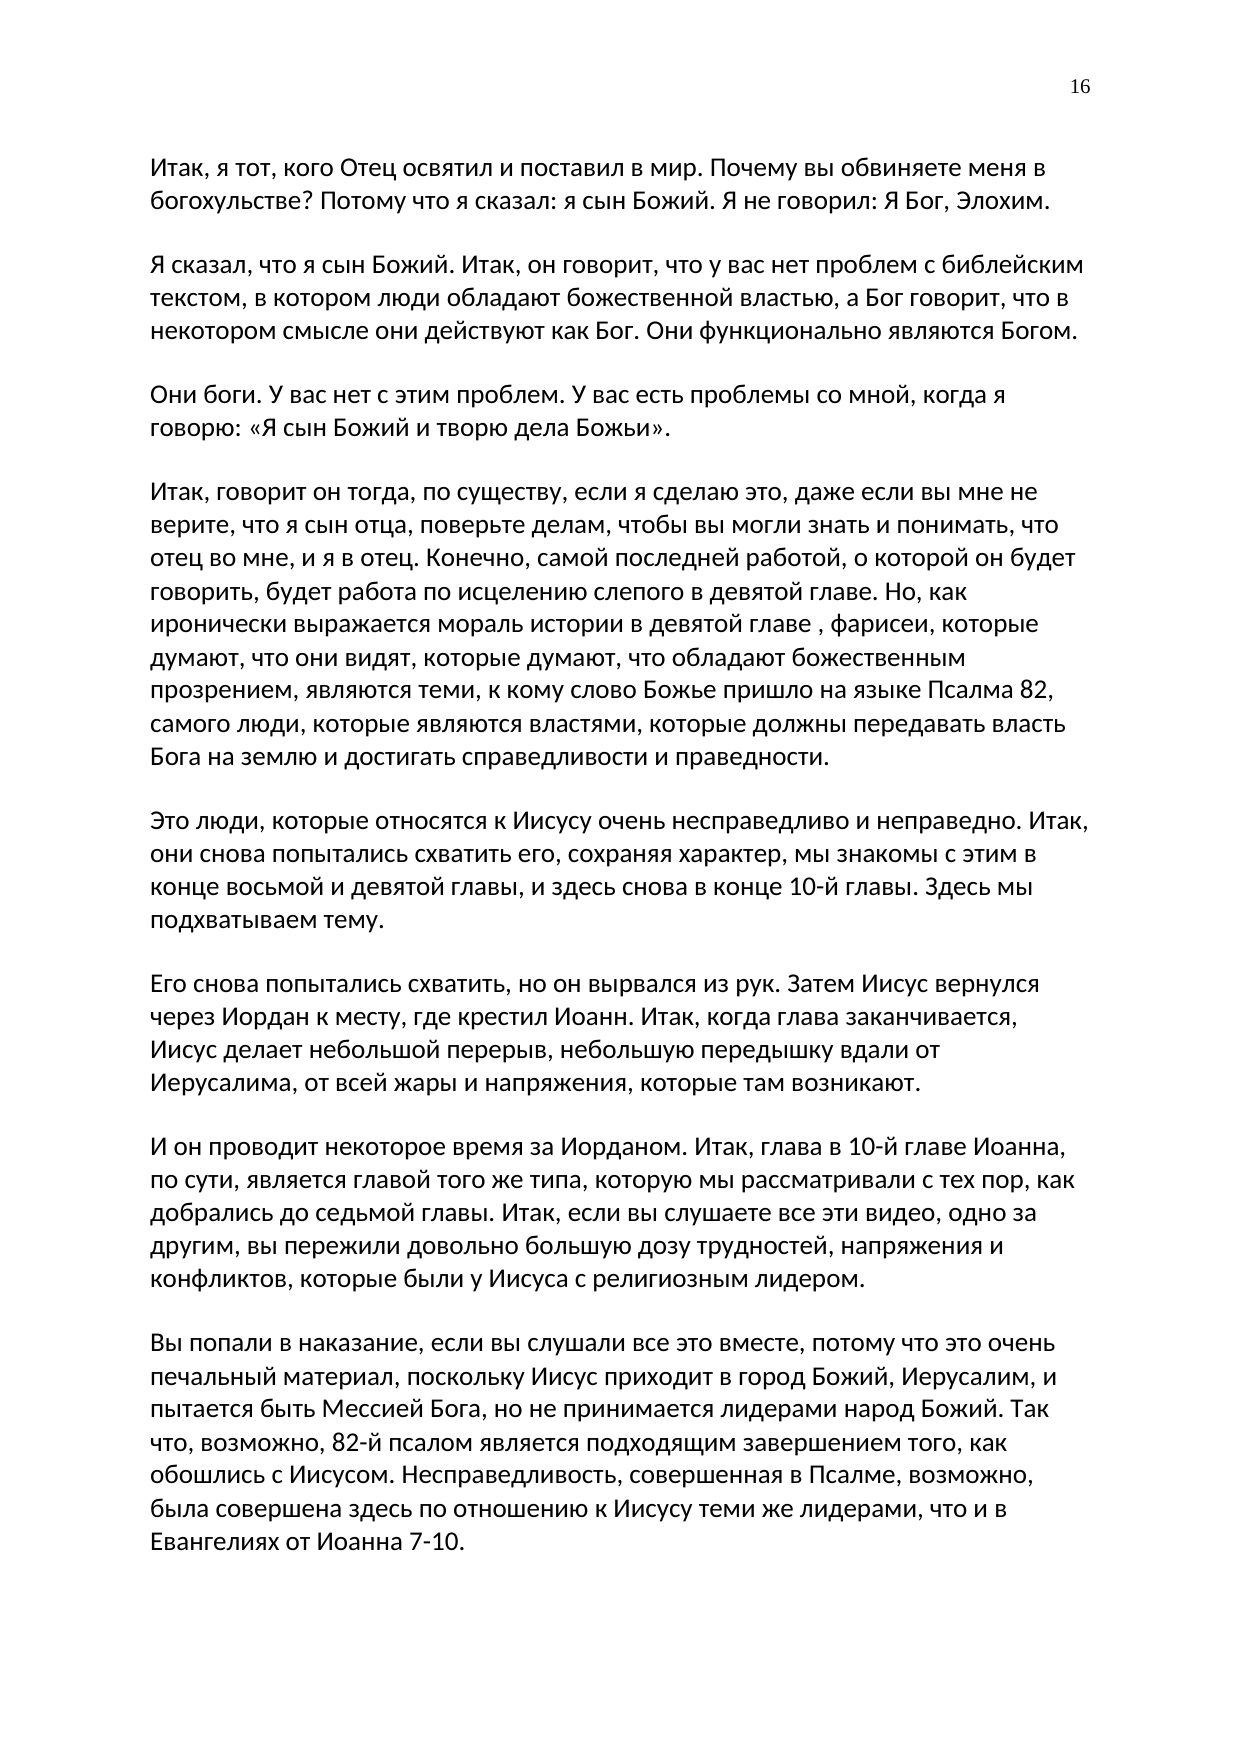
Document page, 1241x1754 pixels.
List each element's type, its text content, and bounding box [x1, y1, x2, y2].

text Итак, говорит он тогда, по существу, если я сделаю это, даже если вы мне не верите, что я сын отца, поверьте делам, чтобы вы могли знать и понимать, что отец во мне, и я в отец. Конечно, самой последней работой, о которой он будет говорить, будет работа по исцелению слепого в девятой главе. Но, как иронически выражается мораль истории в девятой главе , фарисеи, которые думают, что они видят, которые думают, что обладают божественным прозрением, являются теми, к кому слово Божье пришло на языке Псалма 82, самого люди, которые являются властями, которые должны передавать власть Бога на землю и достигать справедливости и праведности. [150, 474, 1090, 772]
text Итак, я тот, кого Отец освятил и поставил в мир. Почему вы обвиняете меня в богохульстве? Потому что я сказал: я сын Божий. Я не говорил: Я Бог, Элохим. [150, 150, 1090, 216]
text Я сказал, что я сын Божий. Итак, он говорит, что у вас нет проблем с библейским текстом, в котором люди обладают божественной властью, а Бог говорит, что в некотором смысле они действуют как Бог. Они функционально являются Богом. [150, 247, 1090, 346]
text Они боги. У вас нет с этим проблем. У вас есть проблемы со мной, когда я говорю: «Я сын Божий и творю дела Божьи». [150, 377, 1090, 443]
text Его снова попытались схватить, но он вырвался из рук. Затем Иисус вернулся через Иордан к месту, где крестил Иоанн. Итак, когда глава заканчивается, Иисус делает небольшой перерыв, небольшую передышку вдали от Иерусалима, от всей жары и напряжения, которые там возникают. [150, 966, 1090, 1098]
text Вы попали в наказание, если вы слушали все это вместе, потому что это очень печальный материал, поскольку Иисус приходит в город Божий, Иерусалим, и пытается быть Мессией Бога, но не принимается лидерами народ Божий. Так что, возможно, 82-й псалом является подходящим завершением того, как обошлись с Иисусом. Несправедливость, совершенная в Псалме, возможно, была совершена здесь по отношению к Иисусу теми же лидерами, что и в Евангелиях от Иоанна 7-10. [150, 1326, 1090, 1557]
text Это люди, которые относятся к Иисусу очень несправедливо и неправедно. Итак, они снова попытались схватить его, сохраняя характер, мы знакомы с этим в конце восьмой и девятой главы, и здесь снова в конце 10-й главы. Здесь мы подхватываем тему. [150, 803, 1090, 935]
text И он проводит некоторое время за Иорданом. Итак, глава в 10-й главе Иоанна, по сути, является главой того же типа, которую мы рассматривали с тех пор, как добрались до седьмой главы. Итак, если вы слушаете все эти видео, одно за другим, вы пережили довольно большую дозу трудностей, напряжения и конфликтов, которые были у Иисуса с религиозным лидером. [150, 1129, 1090, 1294]
